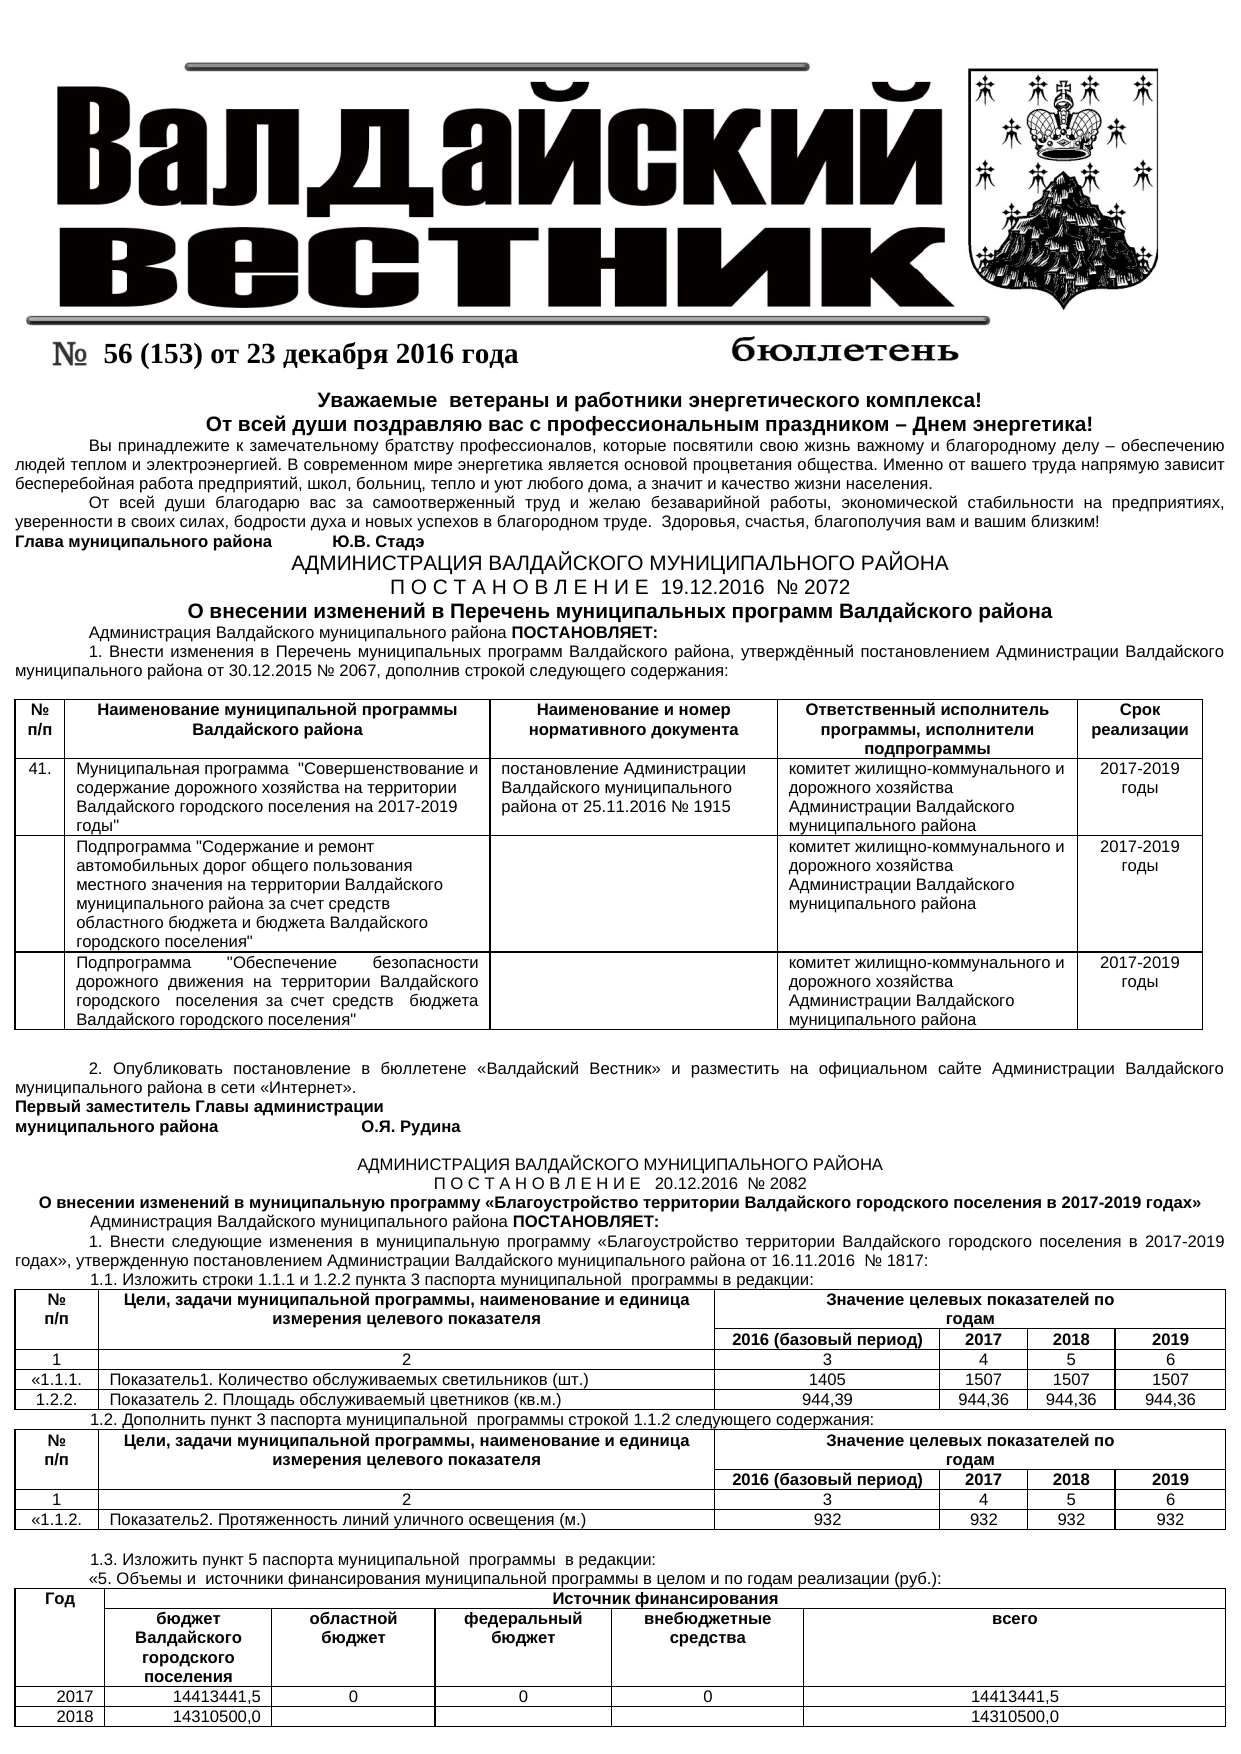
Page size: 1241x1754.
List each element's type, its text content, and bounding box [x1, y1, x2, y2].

table_cell 2017 [940, 1329, 1027, 1348]
table_header Наименование муниципальной программы Валдайского района [65, 700, 489, 758]
text От всей души поздравляю вас с профессиональным праздником – Днем энергетика! [15, 412, 1226, 436]
table_cell 2016 (базовый период) [715, 1329, 939, 1348]
table_cell 1507 [1028, 1370, 1114, 1389]
table_cell комитет жилищно-коммунального и дорожного хозяйства Администрации Валдайского муниципального района [778, 953, 1077, 1029]
table_cell 932 [715, 1510, 939, 1529]
text Администрация Валдайского муниципального района ПОСТАНОВЛЯЕТ: [15, 622, 1226, 642]
table_cell 0 [272, 1687, 434, 1706]
text П О С Т А Н О В Л Е Н И Е 19.12.2016 № 2072 [15, 574, 1226, 598]
table_cell 3 [715, 1490, 939, 1509]
table_cell 1405 [715, 1370, 939, 1389]
table_cell [16, 953, 64, 1029]
table_cell 5 [1028, 1490, 1114, 1509]
table_cell 1 [16, 1350, 98, 1369]
table_cell 6 [1116, 1490, 1225, 1509]
table_cell 2017 [940, 1470, 1027, 1489]
table_cell 2019 [1116, 1329, 1225, 1348]
table_cell Показатель 2. Площадь обслуживаемый цветников (кв.м.) [99, 1390, 714, 1409]
text 1. Внести изменения в Перечень муниципальных программ Валдайского района, утверждённый постановлением Администрации Валдайского муниципального района от 30.12.2015 № 2067, дополнив строкой следующего содержания: [15, 642, 1226, 680]
table_cell 0 [436, 1687, 611, 1706]
table_header Значение целевых показателей по годам [715, 1430, 1225, 1469]
text Вы принадлежите к замечательному братству профессионалов, которые посвятили свою жизнь важному и благородному делу – обеспечению людей теплом и электроэнергией. В современном мире энергетика является основой процветания общества. Именно от вашего труда напрямую зависит бесперебойная работа предприятий, школ, больниц, тепло и уют любого дома, а значит и качество жизни населения. [15, 436, 1226, 493]
table_cell 6 [1116, 1350, 1225, 1369]
text Администрация Валдайского муниципального района ПОСТАНОВЛЯЕТ: [15, 1212, 1226, 1231]
table_cell 0 [612, 1687, 803, 1706]
subtitle АДМИНИСТРАЦИЯ ВАЛДАЙСКОГО МУНИЦИПАЛЬНОГО РАЙОНА [15, 551, 1226, 574]
table_header Срок реализации [1078, 700, 1202, 758]
table_cell 14310500,0 [105, 1707, 271, 1726]
table_header Ответственный исполнитель программы, исполнители подпрограммы [778, 700, 1077, 758]
table_cell 2018 [1028, 1470, 1114, 1489]
table_cell 3 [715, 1350, 939, 1369]
table_cell областной бюджет [272, 1609, 434, 1686]
table_cell 14413441,5 [105, 1687, 271, 1706]
table_header Значение целевых показателей по годам [715, 1290, 1225, 1328]
text О внесении изменений в муниципальную программу «Благоустройство территории Валдайского городского поселения в 2017-2019 годах» [15, 1193, 1226, 1212]
table_header Цели, задачи муниципальной программы, наименование и единица измерения целевого показателя [99, 1430, 714, 1489]
table_cell 5 [1028, 1350, 1114, 1369]
table_cell [612, 1707, 803, 1726]
table_header Год [16, 1589, 104, 1686]
table_cell [436, 1707, 611, 1726]
text 1.3. Изложить пункт 5 паспорта муниципальной программы в редакции: [15, 1549, 1226, 1569]
text Глава муниципального района Ю.В. Стадэ [15, 531, 1226, 551]
table_cell 2 [99, 1350, 714, 1369]
table_cell постановление Администрации Валдайского муниципального района от 25.11.2016 № 1915 [491, 759, 777, 835]
text Первый заместитель Главы администрации [15, 1097, 1230, 1116]
table_header Наименование и номер нормативного документа [491, 700, 777, 758]
table_cell бюджет Валдайского городского поселения [105, 1609, 271, 1686]
text 1.1. Изложить строки 1.1.1 и 1.2.2 пункта 3 паспорта муниципальной программы в редакции: [15, 1270, 1226, 1289]
picture [14, 30, 1183, 388]
table_header № п/п [16, 1430, 98, 1489]
table_cell «1.1.2. [16, 1510, 98, 1529]
text 1. Внести следующие изменения в муниципальную программу «Благоустройство территории Валдайского городского поселения в 2017-2019 годах», утвержденную постановлением Администрации Валдайского муниципального района от 16.11.2016 № 1817: [15, 1231, 1226, 1270]
table_cell комитет жилищно-коммунального и дорожного хозяйства Администрации Валдайского муниципального района [778, 759, 1077, 835]
text О внесении изменений в Перечень муниципальных программ Валдайского района [15, 598, 1226, 622]
table_cell 14413441,5 [804, 1687, 1225, 1706]
table_cell 932 [1116, 1510, 1225, 1529]
table_cell всего [804, 1609, 1225, 1686]
table_cell Муниципальная программа "Совершенствование и содержание дорожного хозяйства на территории Валдайского городского поселения на 2017-2019 годы" [65, 759, 489, 835]
table_cell 2017-2019 годы [1078, 759, 1202, 835]
table_cell 2019 [1116, 1470, 1225, 1489]
text П О С Т А Н О В Л Е Н И Е 20.12.2016 № 2082 [15, 1174, 1226, 1193]
table_cell 1507 [1116, 1370, 1225, 1389]
table_cell Показатель1. Количество обслуживаемых светильников (шт.) [99, 1370, 714, 1389]
table_header Цели, задачи муниципальной программы, наименование и единица измерения целевого показателя [99, 1290, 714, 1348]
table_cell [16, 836, 64, 951]
table_cell 944,36 [1116, 1390, 1225, 1409]
table_header № п/п [16, 700, 64, 758]
table_cell 2017-2019 годы [1078, 953, 1202, 1029]
text 1.2. Дополнить пункт 3 паспорта муниципальной программы строкой 1.1.2 следующего содержания: [15, 1410, 1226, 1429]
table_cell 4 [940, 1490, 1027, 1509]
table_cell [491, 953, 777, 1029]
table_cell 932 [1028, 1510, 1114, 1529]
table_cell «1.1.1. [16, 1370, 98, 1389]
table_header Источник финансирования [105, 1589, 1225, 1608]
table_cell 2018 [16, 1707, 104, 1726]
table_cell федеральный бюджет [436, 1609, 611, 1686]
subtitle АДМИНИСТРАЦИЯ ВАЛДАЙСКОГО МУНИЦИПАЛЬНОГО РАЙОНА [15, 1155, 1226, 1174]
table_cell 2017-2019 годы [1078, 836, 1202, 951]
table_cell 2017 [16, 1687, 104, 1706]
text «5. Объемы и источники финансирования муниципальной программы в целом и по годам реализации (руб.): [15, 1569, 1226, 1588]
table_cell 932 [940, 1510, 1027, 1529]
table_cell [272, 1707, 434, 1726]
table_cell 1507 [940, 1370, 1027, 1389]
table_cell Подпрограмма "Обеспечение безопасности дорожного движения на территории Валдайского городского поселения за счет средств бюджета Валдайского городского поселения" [65, 953, 489, 1029]
table_cell 1 [16, 1490, 98, 1509]
table_cell 1.2.2. [16, 1390, 98, 1409]
table_cell 14310500,0 [804, 1707, 1225, 1726]
text Уважаемые ветераны и работники энергетического комплекса! [15, 388, 1226, 412]
table_cell Подпрограмма "Содержание и ремонт автомобильных дорог общего пользования местного значения на территории Валдайского муниципального района за счет средств областного бюджета и бюджета Валдайского городского поселения" [65, 836, 489, 951]
table_cell внебюджетные средства [612, 1609, 803, 1686]
table_cell 944,36 [940, 1390, 1027, 1409]
table_cell 2018 [1028, 1329, 1114, 1348]
table_cell 4 [940, 1350, 1027, 1369]
table_cell 41. [16, 759, 64, 835]
table_cell 944,39 [715, 1390, 939, 1409]
table_cell комитет жилищно-коммунального и дорожного хозяйства Администрации Валдайского муниципального района [778, 836, 1077, 951]
text 2. Опубликовать постановление в бюллетене «Валдайский Вестник» и разместить на официальном сайте Администрации Валдайского муниципального района в сети «Интернет». [15, 1059, 1226, 1097]
table_cell 944,36 [1028, 1390, 1114, 1409]
text От всей души благодарю вас за самоотверженный труд и желаю безаварийной работы, экономической стабильности на предприятиях, уверенности в своих силах, бодрости духа и новых успехов в благородном труде. Здоровья, счастья, благополучия вам и вашим близким! [15, 493, 1226, 531]
table_cell 2016 (базовый период) [715, 1470, 939, 1489]
table_cell Показатель2. Протяженность линий уличного освещения (м.) [99, 1510, 714, 1529]
table_cell [491, 836, 777, 951]
text муниципального района О.Я. Рудина [15, 1116, 1230, 1136]
table_header № п/п [16, 1290, 98, 1348]
table_cell 2 [99, 1490, 714, 1509]
